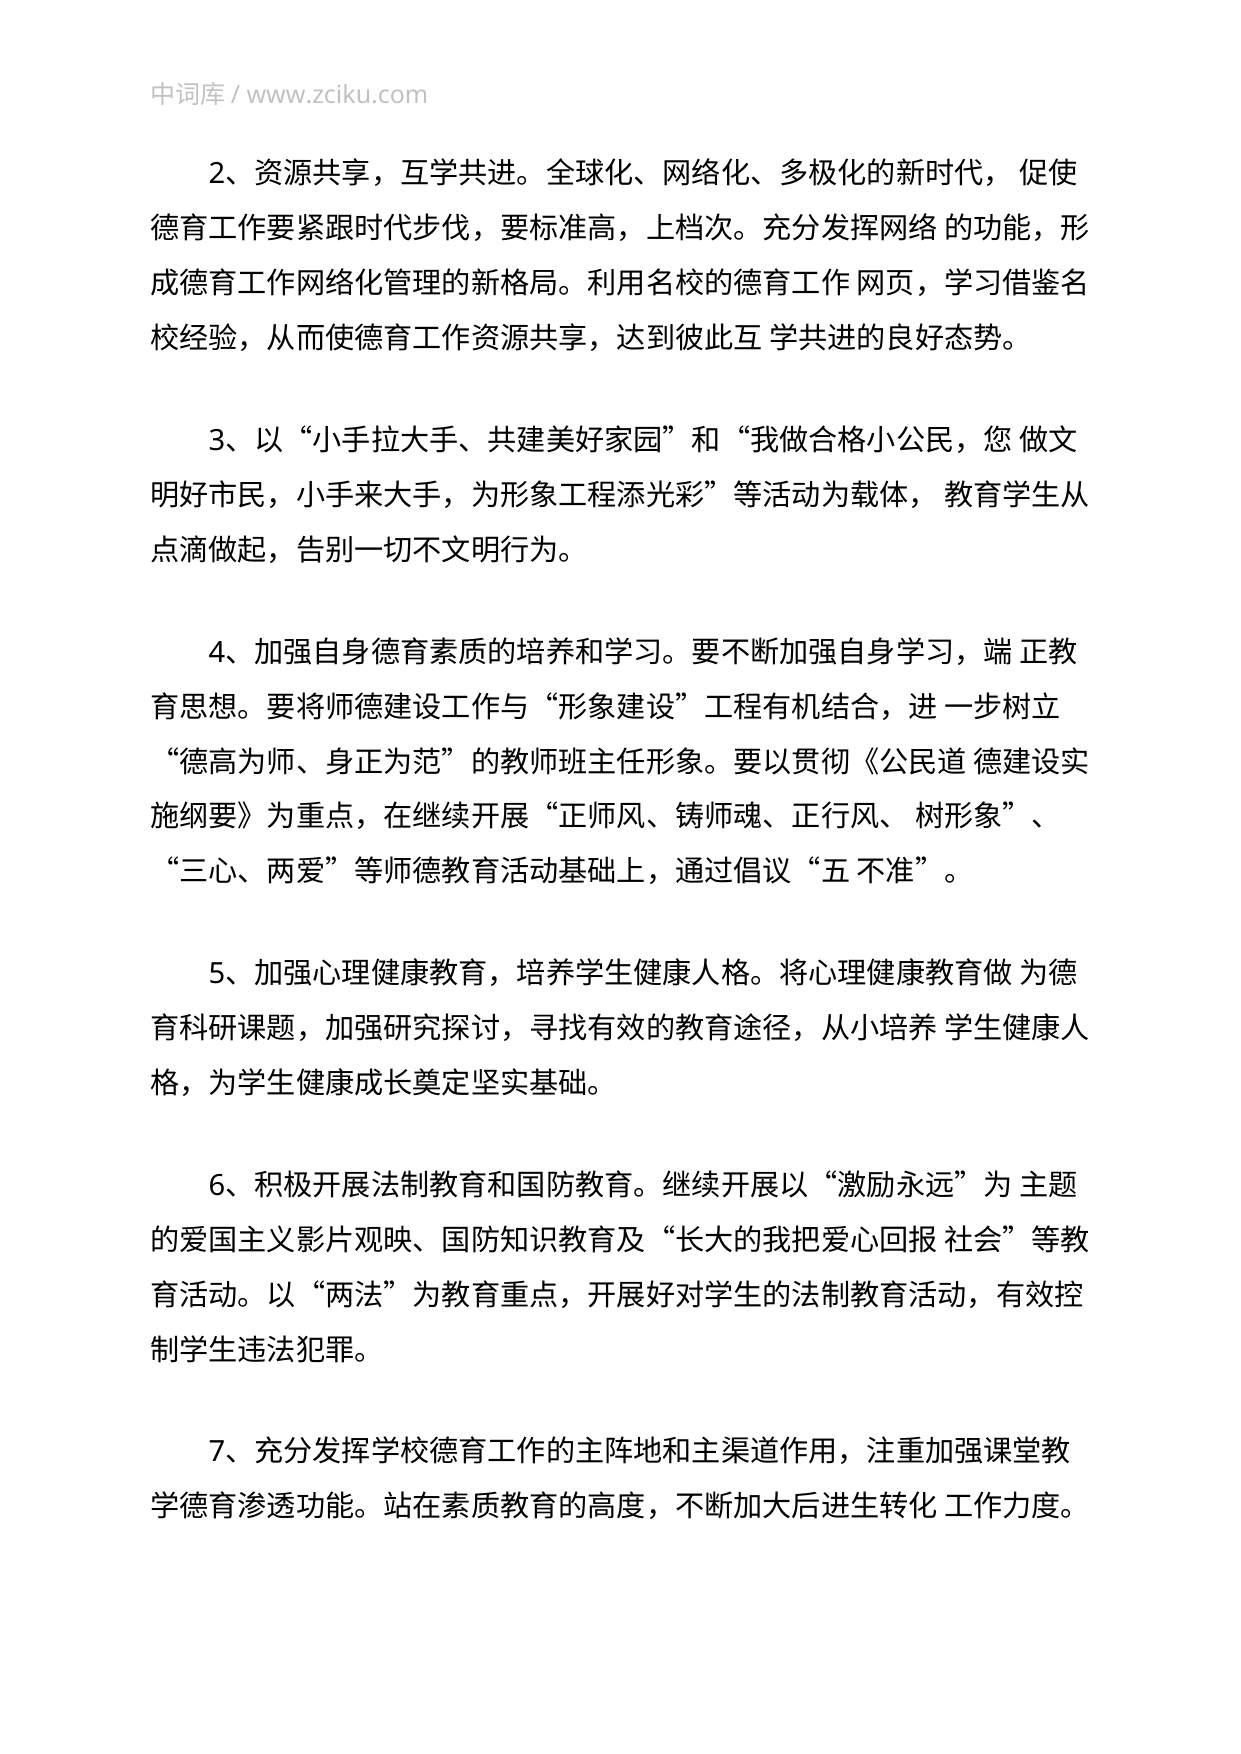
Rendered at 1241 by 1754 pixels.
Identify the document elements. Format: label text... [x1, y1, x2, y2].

text 3、以“小手拉大手、共建美好家园”和“我做合格小公民，您 做文明好市民，小手来大手，为形象工程添光彩”等活动为载体， 教育学生从点滴做起，告别一切不文明行为。 [150, 417, 1090, 569]
text 2、资源共享，互学共进。全球化、网络化、多极化的新时代， 促使德育工作要紧跟时代步伐，要标准高，上档次。充分发挥网络 的功能，形成德育工作网络化管理的新格局。利用名校的德育工作 网页，学习借鉴名校经验，从而使德育工作资源共享，达到彼此互 学共进的良好态势。 [150, 150, 1090, 357]
text 4、加强自身德育素质的培养和学习。要不断加强自身学习，端 正教育思想。要将师德建设工作与“形象建设”工程有机结合，进 一步树立“德高为师、身正为范”的教师班主任形象。要以贯彻《公民道 德建设实施纲要》为重点，在继续开展“正师风、铸师魂、正行风、 树形象”、“三心、两爱”等师德教育活动基础上，通过倡议“五 不准”。 [150, 628, 1090, 890]
text 6、积极开展法制教育和国防教育。继续开展以“激励永远”为 主题的爱国主义影片观映、国防知识教育及“长大的我把爱心回报 社会”等教育活动。以“两法”为教育重点，开展好对学生的法制教育活动，有效控制学生违法犯罪。 [150, 1161, 1090, 1368]
text 7、充分发挥学校德育工作的主阵地和主渠道作用，注重加强课堂教学德育渗透功能。站在素质教育的高度，不断加大后进生转化 工作力度。 [150, 1428, 1090, 1525]
text 5、加强心理健康教育，培养学生健康人格。将心理健康教育做 为德育科研课题，加强研究探讨，寻找有效的教育途径，从小培养 学生健康人格，为学生健康成长奠定坚实基础。 [150, 950, 1090, 1102]
